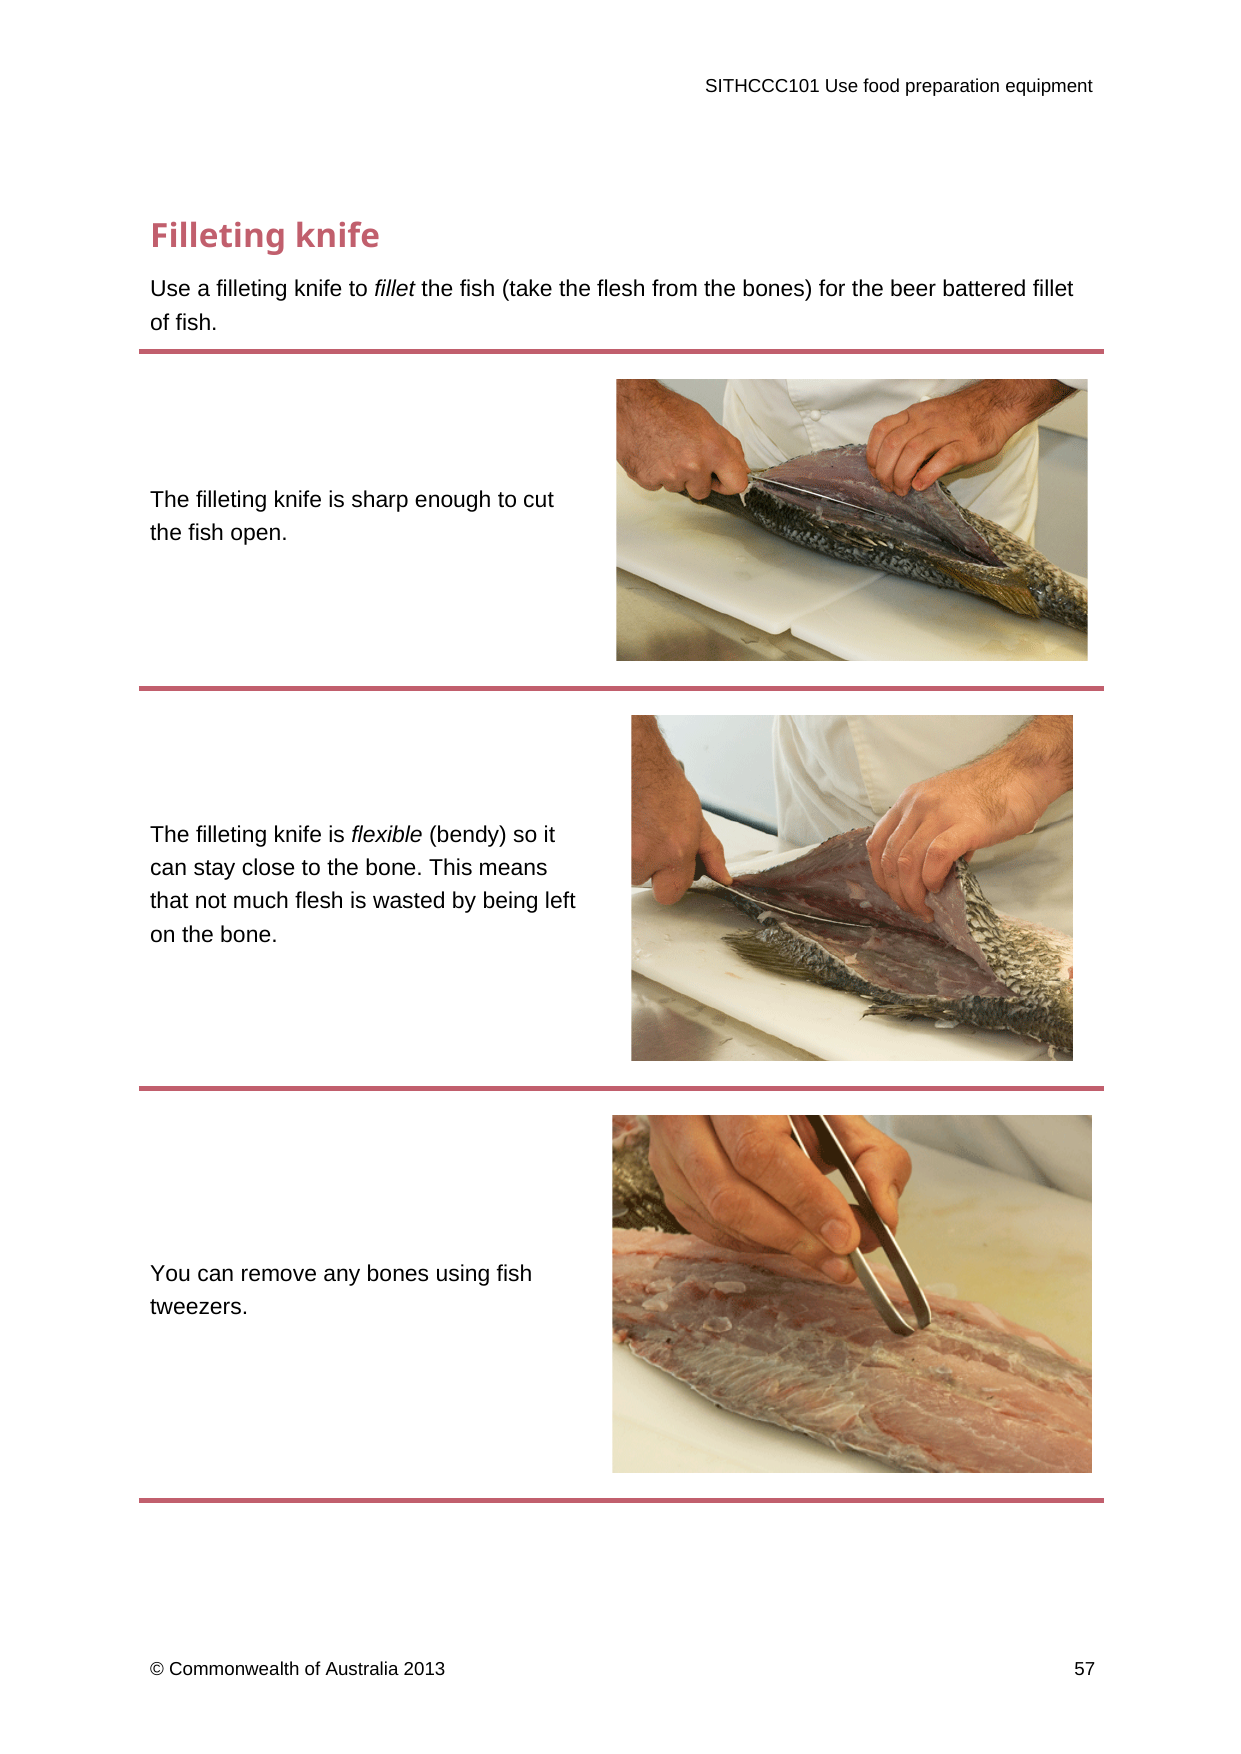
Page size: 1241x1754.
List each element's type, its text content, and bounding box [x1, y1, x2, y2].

table_cell [600, 691, 1104, 1086]
text Filleting knife [150, 212, 1093, 257]
table_cell The filleting knife is flexible (bendy) so it can stay close to the bone. This means that not much flesh is wasted by being left on the bone. [139, 691, 600, 1086]
table_cell You can remove any bones using fish tweezers. [139, 1091, 600, 1498]
picture [631, 715, 1073, 1061]
table_cell [600, 1091, 1104, 1498]
picture [616, 379, 1088, 661]
table_header The filleting knife is sharp enough to cut the fish open. [139, 354, 600, 686]
table_header [600, 354, 1104, 686]
picture [612, 1115, 1092, 1473]
text Use a filleting knife to fillet the fish (take the flesh from the bones) for the beer battered fillet of fish. [150, 270, 1093, 337]
